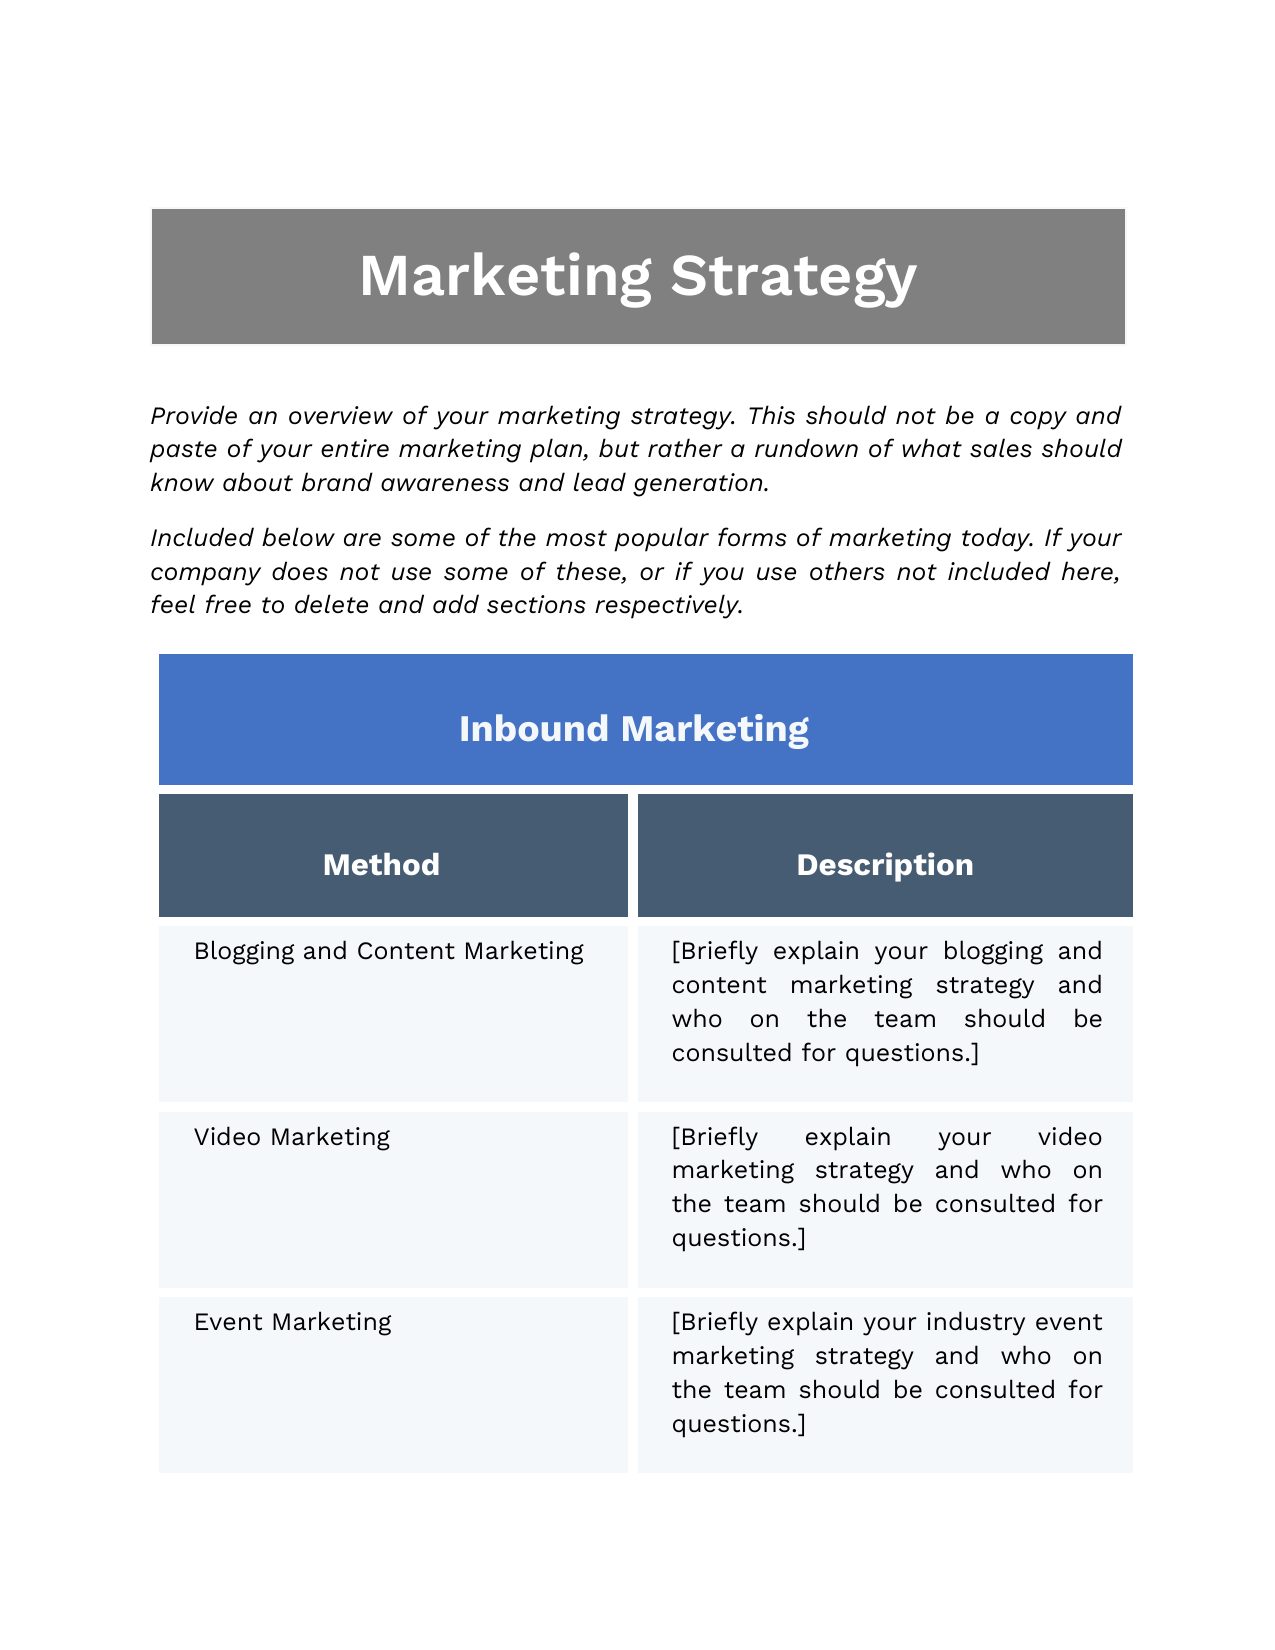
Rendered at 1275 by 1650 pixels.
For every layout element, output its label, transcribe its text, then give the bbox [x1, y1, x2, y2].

table_cell Video Marketing [159, 1112, 628, 1288]
table_cell Blogging and Content Marketing [159, 926, 628, 1102]
table_cell Event Marketing [159, 1297, 628, 1473]
table_cell [Briefly explain your blogging and content marketing strategy and who on the team should be consulted for questions.] [638, 926, 1133, 1102]
table_header Inbound Marketing [159, 654, 1133, 785]
table_cell [Briefly explain your video marketing strategy and who on the team should be consulted for questions.] [638, 1112, 1133, 1288]
table_cell [Briefly explain your industry event marketing strategy and who on the team should be consulted for questions.] [638, 1297, 1133, 1473]
text Included below are some of the most popular forms of marketing today. If your company does not use some of these, or if you use others not included here, feel free to delete and add sections respectively. [150, 523, 1125, 620]
text Provide an overview of your marketing strategy. This should not be a copy and paste of your entire marketing plan, but rather a rundown of what sales should know about brand awareness and lead generation. [150, 401, 1125, 498]
table_cell Method [159, 794, 628, 917]
table_header Marketing Strategy [152, 209, 1125, 344]
table_cell Description [638, 794, 1133, 917]
